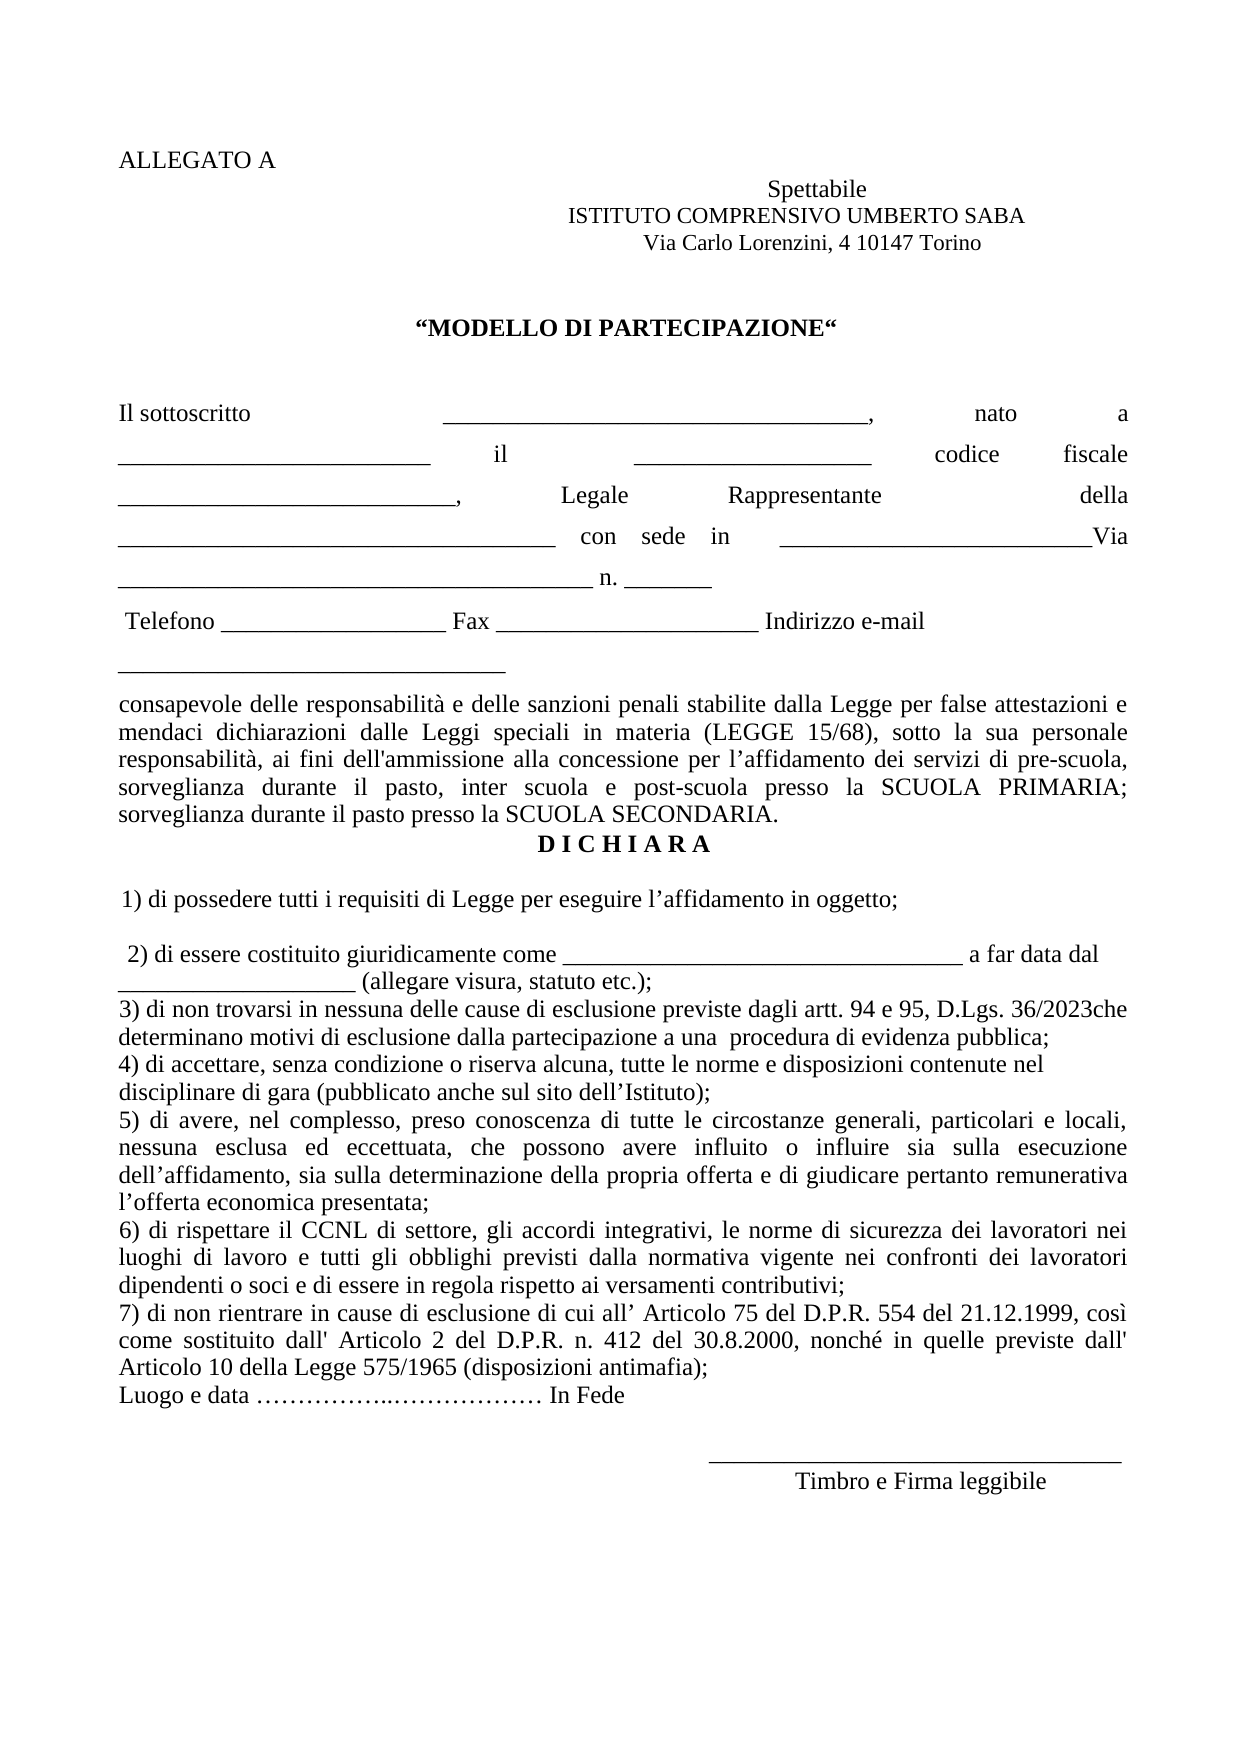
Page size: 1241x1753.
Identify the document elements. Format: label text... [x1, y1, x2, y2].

text ALLEGATO A [118, 145, 1128, 174]
text Telefono __________________ Fax _____________________ Indirizzo e-mail _______________________________ [118, 606, 1129, 676]
text 3) di non trovarsi in nessuna delle cause di esclusione previste dagli artt. 94 e 95, D.Lgs. 36/2023che determinano motivi di esclusione dalla partecipazione a una procedura di evidenza pubblica; [118, 996, 1129, 1051]
text Spettabile [723, 174, 889, 202]
text consapevole delle responsabilità e delle sanzioni penali stabilite dalla Legge per false attestazioni e mendaci dichiarazioni dalle Leggi speciali in materia (LEGGE 15/68), sotto la sua personale responsabilità, ai fini dell'ammissione alla concessione per l’affidamento dei servizi di pre-scuola, sorveglianza durante il pasto, inter scuola e post-scuola presso la SCUOLA PRIMARIA; sorveglianza durante il pasto presso la SCUOLA SECONDARIA. [118, 691, 1129, 828]
text Timbro e Firma leggibile [118, 1466, 1047, 1495]
text 6) di rispettare il CCNL di settore, gli accordi integrativi, le norme di sicurezza dei lavoratori nei luoghi di lavoro e tutti gli obblighi previsti dalla normativa vigente nei confronti dei lavoratori dipendenti o soci e di essere in regola rispetto ai versamenti contributivi; [118, 1216, 1129, 1298]
text 7) di non rientrare in cause di esclusione di cui all’ Articolo 75 del D.P.R. 554 del 21.12.1999, così come sostituito dall' Articolo 2 del D.P.R. n. 412 del 30.8.2000, nonché in quelle previste dall' Articolo 10 della Legge 575/1965 (disposizioni antimafia); [118, 1299, 1129, 1381]
text 5) di avere, nel complesso, preso conoscenza di tutte le circostanze generali, particolari e locali, nessuna esclusa ed eccettuata, che possono avere influito o influire sia sulla esecuzione dell’affidamento, sia sulla determinazione della propria offerta e di giudicare pertanto remunerativa l’offerta economica presentata; [118, 1106, 1129, 1216]
text 1) di possedere tutti i requisiti di Legge per eseguire l’affidamento in oggetto; [118, 885, 1129, 913]
text “MODELLO DI PARTECIPAZIONE“ [118, 313, 1128, 341]
text Il sottoscritto __________________________________, nato a _________________________ il ___________________ codice fiscale ___________________________, Legale Rappresentante della ___________________________________ con sede in _________________________Via ______________________________________ n. _______ [118, 398, 1129, 591]
text 4) di accettare, senza condizione o riserva alcuna, tutte le norme e disposizioni contenute nel disciplinare di gara (pubblicato anche sul sito dell’Istituto); [118, 1051, 1129, 1106]
text D I C H I A R A [118, 830, 1129, 858]
text Via Carlo Lorenzini, 4 10147 Torino [568, 229, 1027, 255]
text Luogo e data ……………..……………… In Fede [118, 1382, 1129, 1409]
text ISTITUTO COMPRENSIVO UMBERTO SABA [118, 202, 1080, 229]
text 2) di essere costituito giuridicamente come ________________________________ a far data dal ___________________ (allegare visura, statuto etc.); [118, 941, 1129, 995]
text _________________________________ [118, 1437, 1121, 1466]
